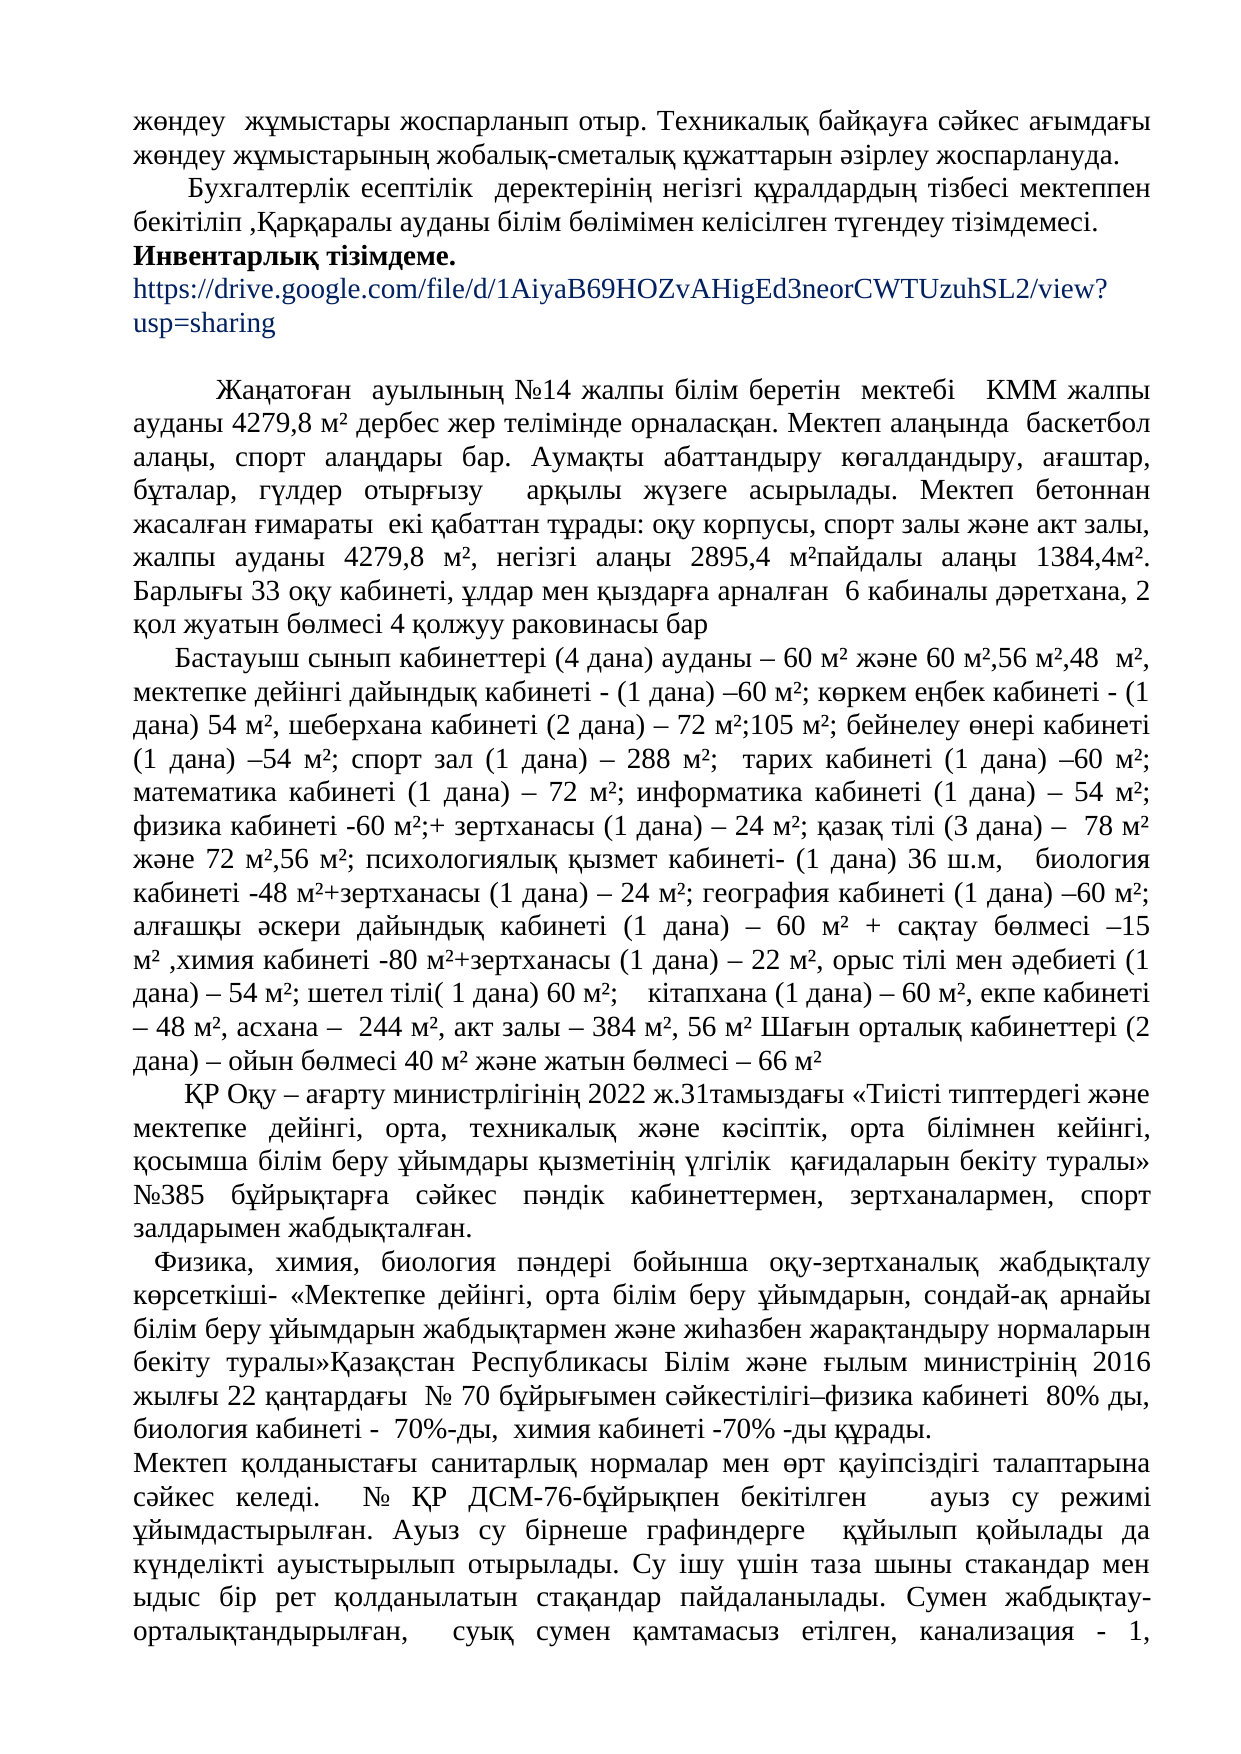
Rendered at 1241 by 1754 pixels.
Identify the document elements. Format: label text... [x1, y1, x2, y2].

text Жаңатоған ауылының №14 жалпы білім беретін мектебі КММ жалпы ауданы 4279,8 м² дербес жер телімінде орналасқан. Мектеп алаңында баскетбол алаңы, спорт алаңдары бар. Аумақты абаттандыру көгалдандыру, ағаштар, бұталар, гүлдер отырғызу арқылы жүзеге асырылады. Мектеп бетоннан жасалған ғимараты екі қабаттан тұрады: оқу корпусы, спорт залы және акт залы, жалпы ауданы 4279,8 м², негізгі алаңы 2895,4 м²пайдалы алаңы 1384,4м². Барлығы 33 оқу кабинеті, ұлдар мен қыздарға арналған 6 кабиналы дәретхана, 2 қол жуатын бөлмесі 4 қолжуу раковинасы бар [133, 372, 1152, 640]
text Инвентарлық тізімдеме. [133, 238, 1152, 271]
text Бастауыш сынып кабинеттері (4 дана) ауданы – 60 м² және 60 м²,56 м²,48 м², мектепке дейінгі дайындық кабинеті - (1 дана) –60 м²; көркем еңбек кабинеті - (1 дана) 54 м², шеберхана кабинеті (2 дана) – 72 м²;105 м²; бейнелеу өнері кабинеті (1 дана) –54 м²; спорт зал (1 дана) – 288 м²; тарих кабинеті (1 дана) –60 м²; математика кабинеті (1 дана) – 72 м²; информатика кабинеті (1 дана) – 54 м²; физика кабинеті -60 м²;+ зертханасы (1 дана) – 24 м²; қазақ тілі (3 дана) – 78 м² және 72 м²,56 м²; психологиялық қызмет кабинеті- (1 дана) 36 ш.м, биология кабинеті -48 м²+зертханасы (1 дана) – 24 м²; география кабинеті (1 дана) –60 м²; алғашқы әскери дайындық кабинеті (1 дана) – 60 м² + сақтау бөлмесі –15 м² ,химия кабинеті -80 м²+зертханасы (1 дана) – 22 м², орыс тілі мен әдебиеті (1 дана) – 54 м²; шетел тілі( 1 дана) 60 м²; кітапхана (1 дана) – 60 м², екпе кабинеті – 48 м², асхана – 244 м², акт залы – 384 м², 56 м² Шағын орталық кабинеттері (2 дана) – ойын бөлмесі 40 м² және жатын бөлмесі – 66 м² [133, 640, 1152, 1076]
text Бухгалтерлік есептілік деректерінің негізгі құралдардың тізбесі мектеппен бекітіліп ,Қарқаралы ауданы білім бөлімімен келісілген түгендеу тізімдемесі. [133, 171, 1152, 238]
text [133, 103, 1152, 171]
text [133, 1445, 1152, 1646]
text Физика, химия, биология пәндері бойынша оқу-зертханалық жабдықталу көрсеткіші- «Мектепке дейінгі, орта білім беру ұйымдарын, сондай-ақ арнайы білім беру ұйымдарын жабдықтармен және жиһазбен жарақтандыру нормаларын бекіту туралы»Қазақстан Республикасы Білім және ғылым министрінің 2016 жылғы 22 қаңтардағы № 70 бұйрығымен сәйкестілігі–физика кабинеті 80% ды, биология кабинеті - 70%-ды, химия кабинеті -70% -ды құрады. [133, 1244, 1152, 1445]
text https://drive.google.com/file/d/1AiyaB69HOZvAHigEd3neorCWTUzuhSL2/view?usp=sharing [133, 271, 1152, 338]
text ҚР Оқу – ағарту министрлігінің 2022 ж.31тамыздағы «Тиісті типтердегі және мектепке дейінгі, орта, техникалық және кәсіптік, орта білімнен кейінгі, қосымша білім беру ұйымдары қызметінің үлгілік қағидаларын бекіту туралы» №385 бұйрықтарға сәйкес пәндік кабинеттермен, зертханалармен, спорт залдарымен жабдықталған. [133, 1076, 1152, 1244]
